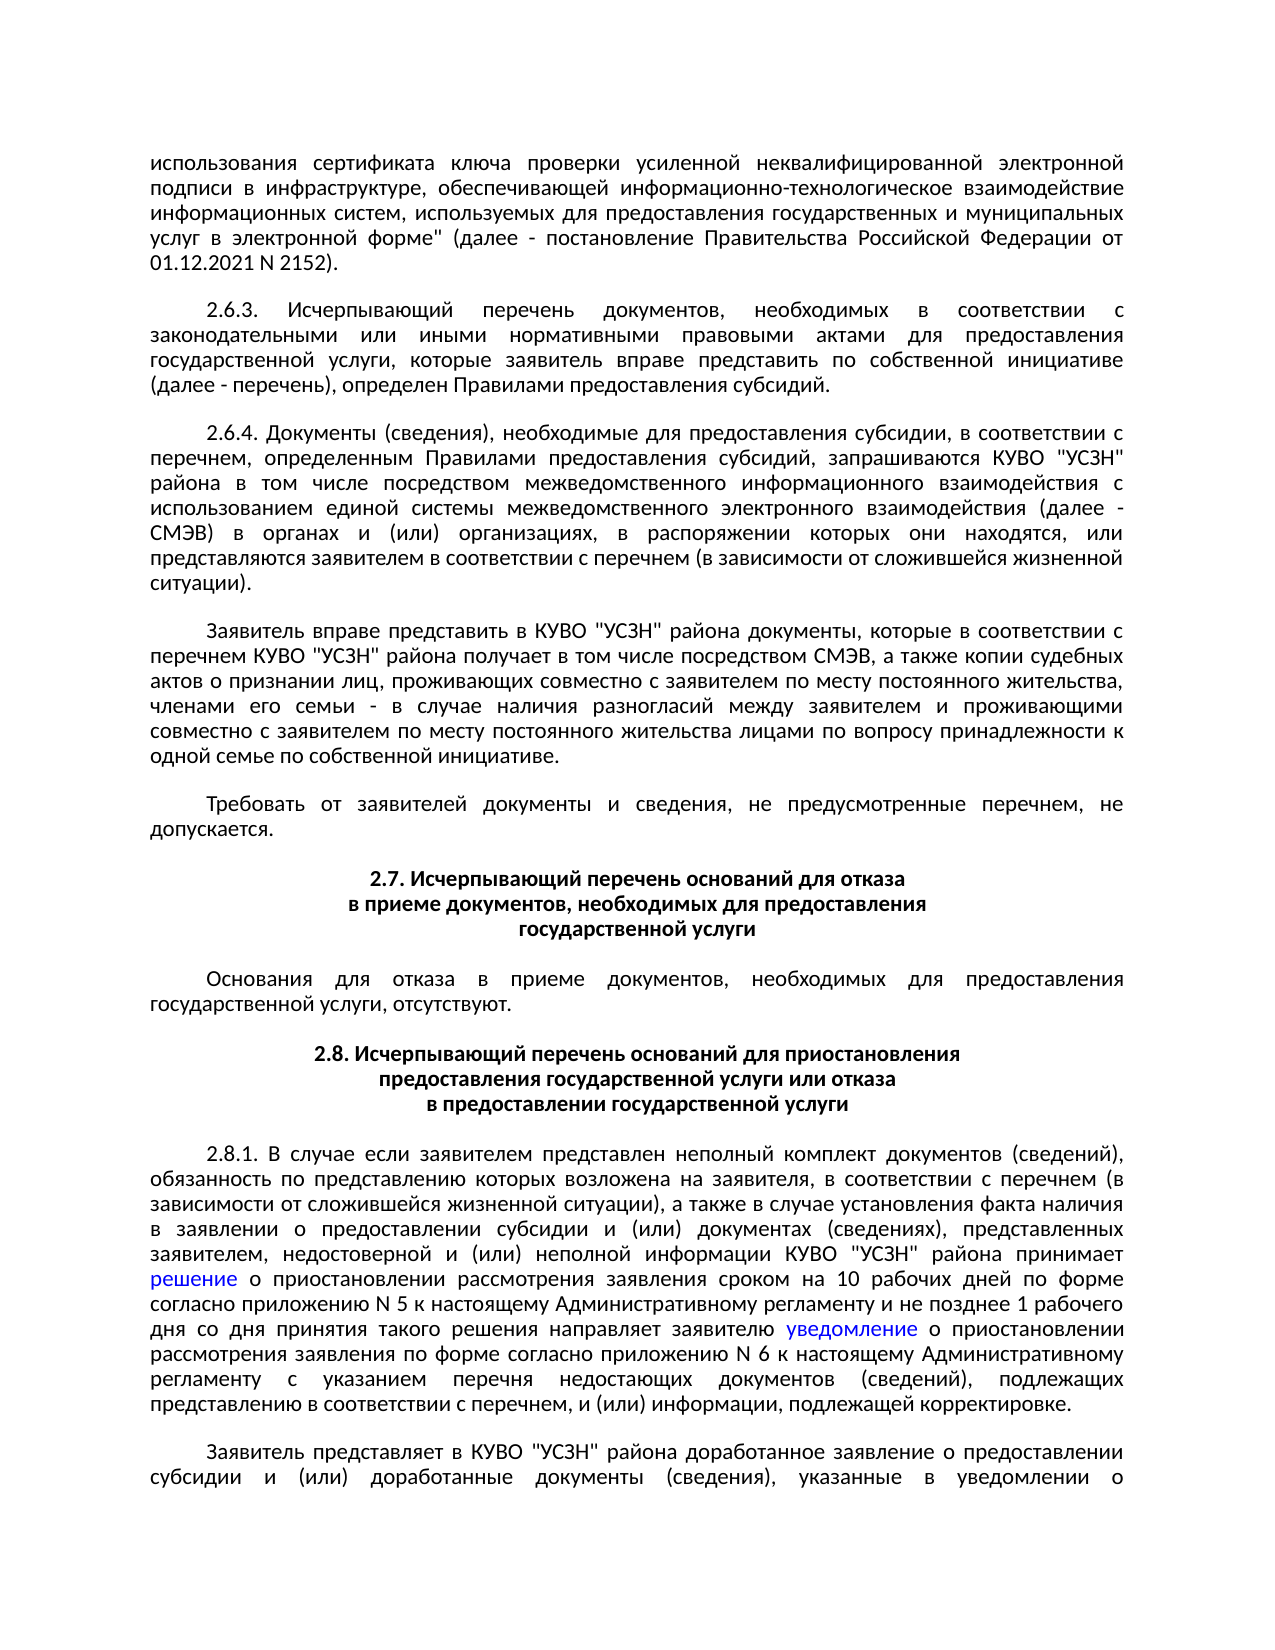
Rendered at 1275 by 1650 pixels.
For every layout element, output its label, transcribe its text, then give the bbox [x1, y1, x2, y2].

text 2.6.3. Исчерпывающий перечень документов, необходимых в соответствии с законодательными или иными нормативными правовыми актами для предоставления государственной услуги, которые заявитель вправе представить по собственной инициативе (далее - перечень), определен Правилами предоставления субсидий. [150, 298, 1125, 398]
text в приеме документов, необходимых для предоставления [150, 892, 1125, 917]
text 2.8.1. В случае если заявителем представлен неполный комплект документов (сведений), обязанность по представлению которых возложена на заявителя, в соответствии с перечнем (в зависимости от сложившейся жизненной ситуации), а также в случае установления факта наличия в заявлении о предоставлении субсидии и (или) документах (сведениях), представленных заявителем, недостоверной и (или) неполной информации КУВО "УСЗН" района принимает решение о приостановлении рассмотрения заявления сроком на 10 рабочих дней по форме согласно приложению N 5 к настоящему Административному регламенту и не позднее 1 рабочего дня со дня принятия такого решения направляет заявителю уведомление о приостановлении рассмотрения заявления по форме согласно приложению N 6 к настоящему Административному регламенту с указанием перечня недостающих документов (сведений), подлежащих представлению в соответствии с перечнем, и (или) информации, подлежащей корректировке. [150, 1142, 1125, 1417]
text Основания для отказа в приеме документов, необходимых для предоставления государственной услуги, отсутствуют. [150, 967, 1125, 1017]
text 2.6.4. Документы (сведения), необходимые для предоставления субсидии, в соответствии с перечнем, определенным Правилами предоставления субсидий, запрашиваются КУВО "УСЗН" района в том числе посредством межведомственного информационного взаимодействия с использованием единой системы межведомственного электронного взаимодействия (далее - СМЭВ) в органах и (или) организациях, в распоряжении которых они находятся, или представляются заявителем в соответствии с перечнем (в зависимости от сложившейся жизненной ситуации). [150, 421, 1125, 596]
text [150, 150, 1125, 275]
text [150, 1439, 1125, 1489]
text государственной услуги [150, 917, 1125, 942]
text в предоставлении государственной услуги [150, 1092, 1125, 1117]
text Требовать от заявителей документы и сведения, не предусмотренные перечнем, не допускается. [150, 792, 1125, 842]
text 2.7. Исчерпывающий перечень оснований для отказа [150, 867, 1125, 892]
text предоставления государственной услуги или отказа [150, 1067, 1125, 1092]
text Заявитель вправе представить в КУВО "УСЗН" района документы, которые в соответствии с перечнем КУВО "УСЗН" района получает в том числе посредством СМЭВ, а также копии судебных актов о признании лиц, проживающих совместно с заявителем по месту постоянного жительства, членами его семьи - в случае наличия разногласий между заявителем и проживающими совместно с заявителем по месту постоянного жительства лицами по вопросу принадлежности к одной семье по собственной инициативе. [150, 619, 1125, 769]
text 2.8. Исчерпывающий перечень оснований для приостановления [150, 1042, 1125, 1067]
